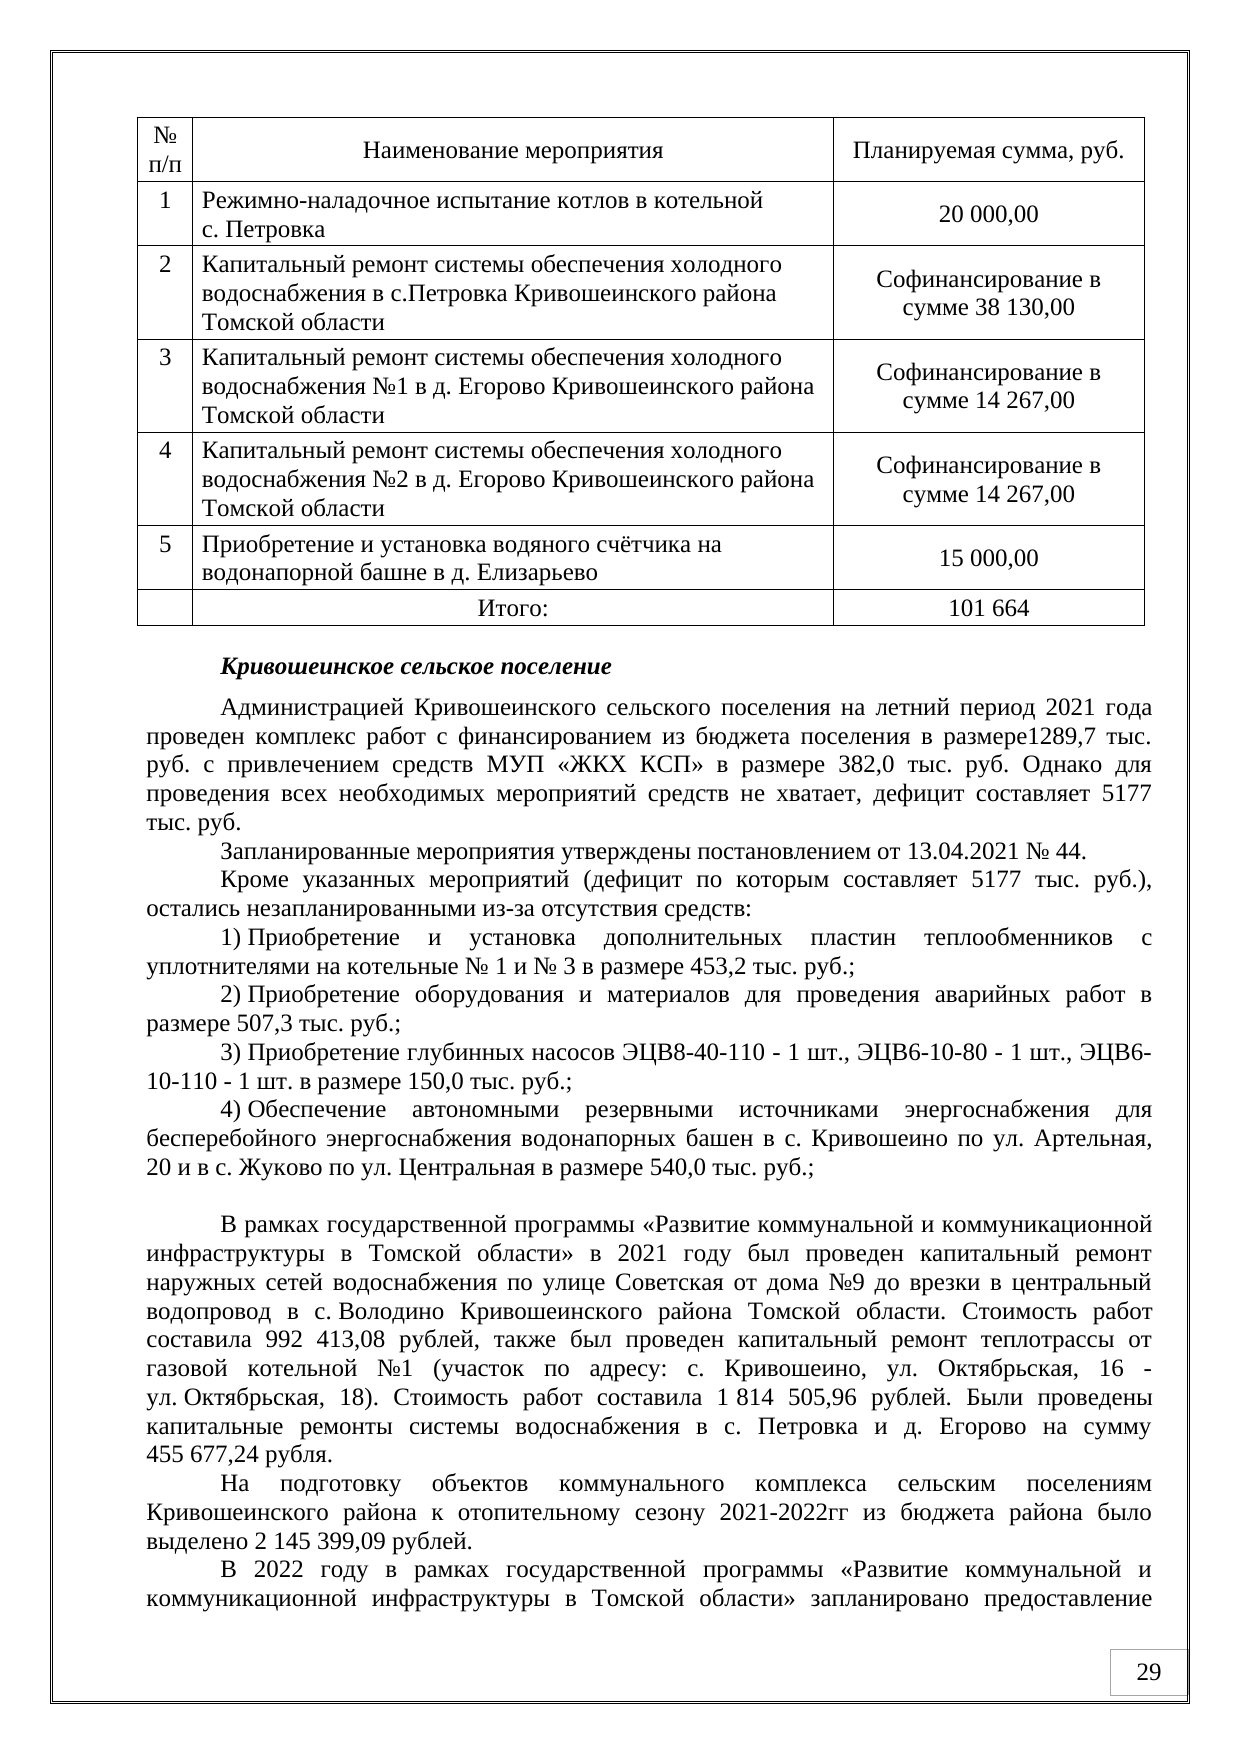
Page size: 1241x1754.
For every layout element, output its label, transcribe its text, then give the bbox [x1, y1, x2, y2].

text Запланированные мероприятия утверждены постановлением от 13.04.2021 № 44. [146, 836, 1153, 864]
table_cell Итого: [193, 590, 833, 625]
list Приобретение глубинных насосов ЭЦВ8-40-110 - 1 шт., ЭЦВ6-10-80 - 1 шт., ЭЦВ6-10-110 - 1 шт. в размере 150,0 тыс. руб.; [146, 1037, 1153, 1094]
table_cell 3 [138, 340, 192, 432]
list Обеспечение автономными резервными источниками энергоснабжения для бесперебойного энергоснабжения водонапорных башен в с. Кривошеино по ул. Артельная, 20 и в с. Жуково по ул. Центральная в размере 540,0 тыс. руб.; [146, 1094, 1153, 1181]
table_cell Софинансирование в сумме 14 267,00 [834, 433, 1144, 525]
table_cell 5 [138, 526, 192, 589]
list Приобретение оборудования и материалов для проведения аварийных работ в размере 507,3 тыс. руб.; [146, 979, 1153, 1037]
table_header Наименование мероприятия [193, 118, 833, 181]
table_cell 15 000,00 [834, 526, 1144, 589]
table_cell 2 [138, 246, 192, 338]
text На подготовку объектов коммунального комплекса сельским поселениям Кривошеинского района к отопительному сезону 2021-2022гг из бюджета района было выделено 2 145 399,09 рублей. [146, 1468, 1153, 1554]
text В рамках государственной программы «Развитие коммунальной и коммуникационной инфраструктуры в Томской области» в 2021 году был проведен капитальный ремонт наружных сетей водоснабжения по улице Советская от дома №9 до врезки в центральный водопровод в с. Володино Кривошеинского района Томской области. Стоимость работ составила 992 413,08 рублей, также был проведен капитальный ремонт теплотрассы от газовой котельной №1 (участок по адресу: с. Кривошеино, ул. Октябрьская, 16 - ул. Октябрьская, 18). Стоимость работ составила 1 814 505,96 рублей. Были проведены капитальные ремонты системы водоснабжения в с. Петровка и д. Егорово на сумму 455 677,24 рубля. [146, 1209, 1153, 1468]
table_cell Капитальный ремонт системы обеспечения холодного водоснабжения №2 в д. Егорово Кривошеинского района Томской области [193, 433, 833, 525]
text Администрацией Кривошеинского сельского поселения на летний период 2021 года проведен комплекс работ с финансированием из бюджета поселения в размере1289,7 тыс. руб. с привлечением средств МУП «ЖКХ КСП» в размере 382,0 тыс. руб. Однако для проведения всех необходимых мероприятий средств не хватает, дефицит составляет 5177 тыс. руб. [146, 692, 1153, 836]
table_cell Приобретение и установка водяного счётчика на водонапорной башне в д. Елизарьево [193, 526, 833, 589]
table_cell Софинансирование в сумме 14 267,00 [834, 340, 1144, 432]
list Приобретение и установка дополнительных пластин теплообменников с уплотнителями на котельные № 1 и № 3 в размере 453,2 тыс. руб.; [146, 922, 1153, 979]
table_cell [138, 590, 192, 625]
table_cell Капитальный ремонт системы обеспечения холодного водоснабжения в с.Петровка Кривошеинского района Томской области [193, 246, 833, 338]
table_header № п/п [138, 118, 192, 181]
table_cell Софинансирование в сумме 38 130,00 [834, 246, 1144, 338]
table_cell 20 000,00 [834, 182, 1144, 245]
table_cell Капитальный ремонт системы обеспечения холодного водоснабжения №1 в д. Егорово Кривошеинского района Томской области [193, 340, 833, 432]
table_cell Режимно-наладочное испытание котлов в котельной с. Петровка [193, 182, 833, 245]
text Кривошеинское сельское поселение [146, 651, 1153, 679]
table_cell 1 [138, 182, 192, 245]
table_cell 101 664 [834, 590, 1144, 625]
table_header Планируемая сумма, руб. [834, 118, 1144, 181]
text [146, 1554, 1153, 1612]
text Кроме указанных мероприятий (дефицит по которым составляет 5177 тыс. руб.), остались незапланированными из-за отсутствия средств: [146, 864, 1153, 922]
table_cell 4 [138, 433, 192, 525]
